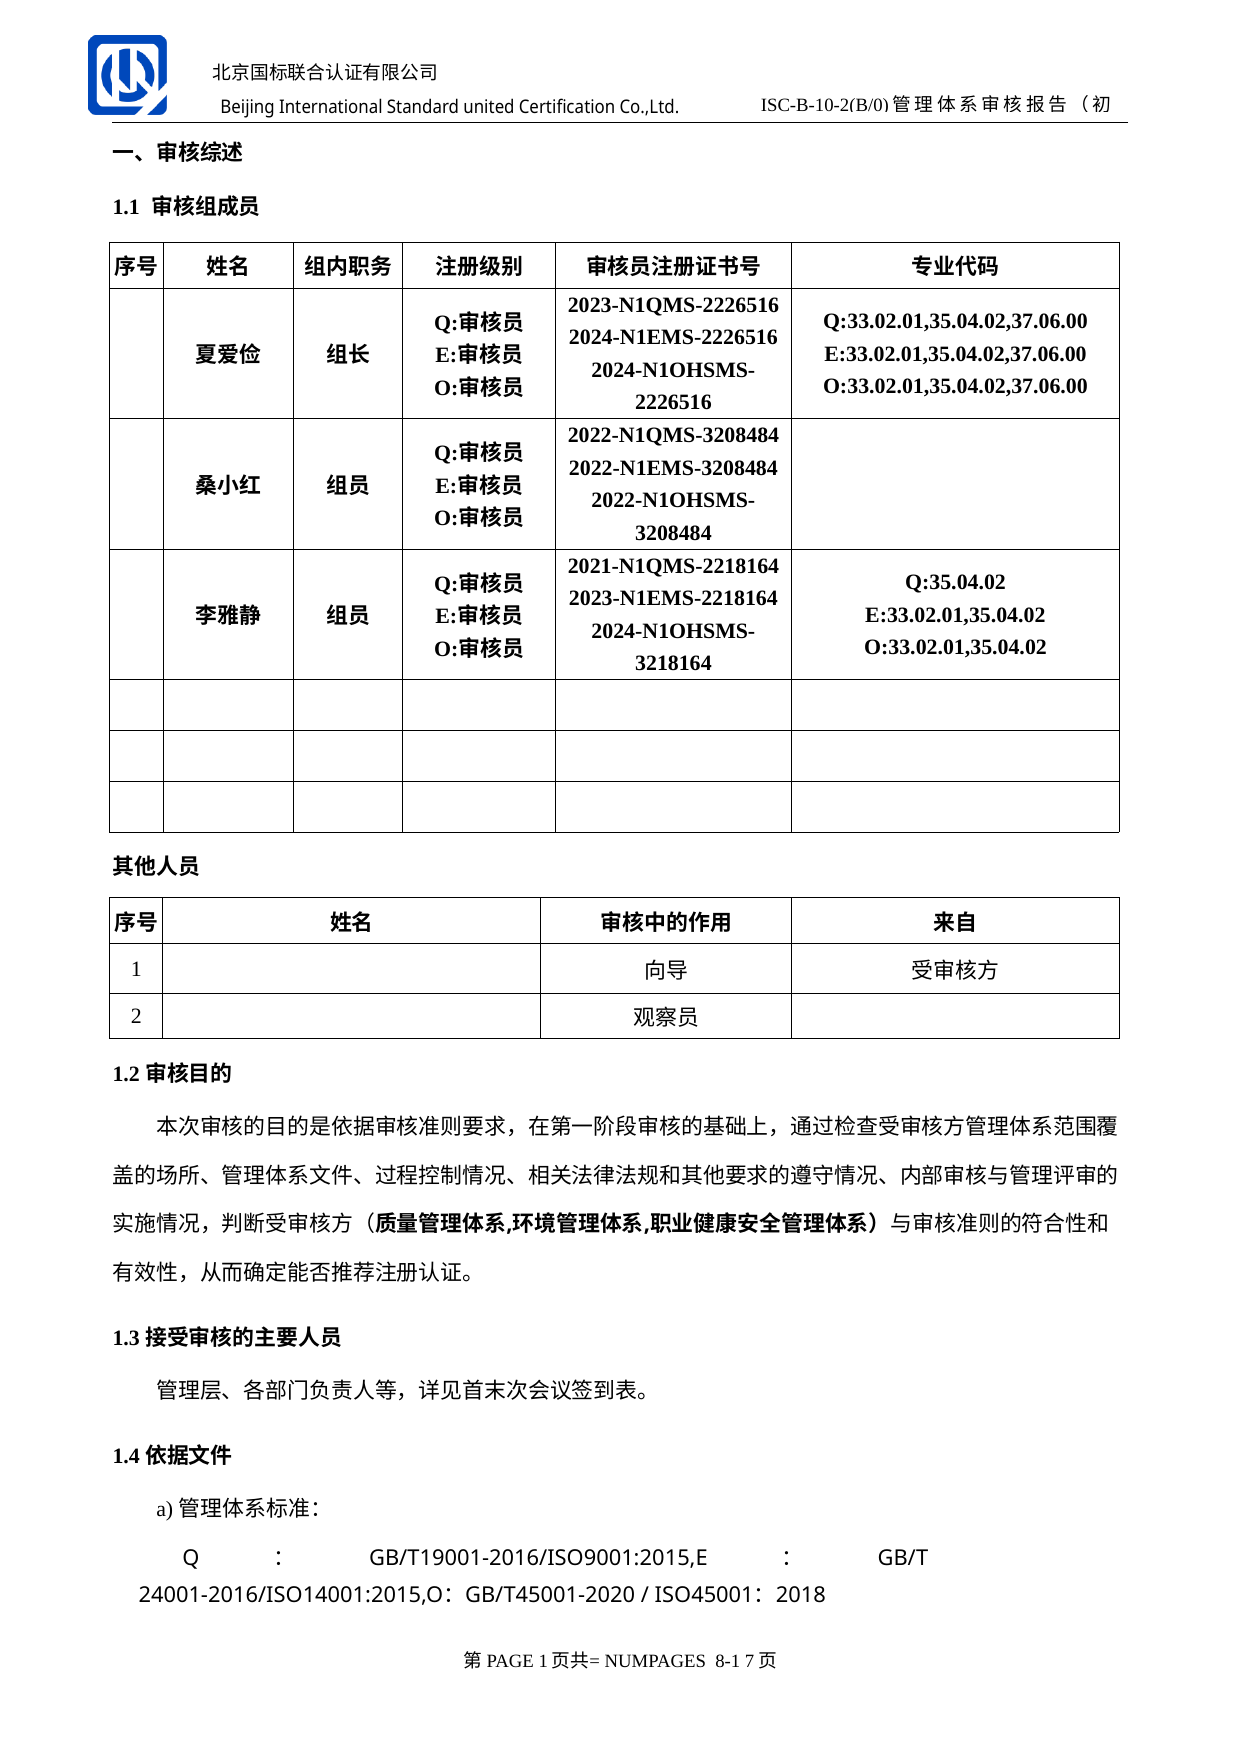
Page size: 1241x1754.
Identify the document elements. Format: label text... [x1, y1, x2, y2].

table_header 审核中的作用 [541, 898, 791, 943]
table_cell Q:35.04.02 E:33.02.01,35.04.02 O:33.02.01,35.04.02 [792, 550, 1119, 679]
table_cell [556, 731, 791, 781]
table_cell [163, 994, 540, 1038]
table_cell Q:33.02.01,35.04.02,37.06.00 E:33.02.01,35.04.02,37.06.00 O:33.02.01,35.04.02,37.06.00 [792, 289, 1119, 418]
table_cell 李雅静 [164, 550, 293, 679]
table_header 序号 [110, 243, 163, 288]
table_cell 2022-N1QMS-3208484 2022-N1EMS-3208484 2022-N1OHSMS-3208484 [556, 419, 791, 549]
text a) 管理体系标准： [112, 1491, 1128, 1523]
text 1.4 依据文件 [112, 1437, 1128, 1470]
text 1.2 审核目的 [112, 1055, 1128, 1088]
table_cell [792, 782, 1119, 832]
table_cell [792, 994, 1119, 1038]
table_cell 观察员 [541, 994, 791, 1038]
table_cell Q:审核员 E:审核员 O:审核员 [403, 419, 555, 549]
table_cell [294, 680, 402, 730]
table_cell 桑小红 [164, 419, 293, 549]
table_cell 组员 [294, 419, 402, 549]
table_header 注册级别 [403, 243, 555, 288]
table_cell 受审核方 [792, 944, 1119, 993]
table_cell 组员 [294, 550, 402, 679]
table_cell [110, 289, 163, 418]
table_header Q：GB/T19001-2016/ISO9001:2015,E：GB/T 24001-2016/ISO14001:2015,O：GB/T45001-2020 / ISO45001：2018 [127, 1539, 939, 1613]
table_cell [792, 731, 1119, 781]
table_cell [792, 680, 1119, 730]
list 审核组成员 [112, 188, 1128, 221]
table_cell Q:审核员 E:审核员 O:审核员 [403, 289, 555, 418]
picture [88, 35, 167, 115]
text 其他人员 [112, 848, 1128, 881]
table_cell Q:审核员 E:审核员 O:审核员 [403, 550, 555, 679]
table_cell 2 [110, 994, 162, 1038]
table_cell [556, 680, 791, 730]
table_cell [294, 782, 402, 832]
table_cell 2023-N1QMS-2226516 2024-N1EMS-2226516 2024-N1OHSMS-2226516 [556, 289, 791, 418]
table_cell 向导 [541, 944, 791, 993]
table_header 姓名 [164, 243, 293, 288]
table_cell [110, 782, 163, 832]
text 1.3 接受审核的主要人员 [112, 1319, 1128, 1352]
table_cell [110, 680, 163, 730]
table_cell 夏爱俭 [164, 289, 293, 418]
text 本次审核的目的是依据审核准则要求，在第一阶段审核的基础上，通过检查受审核方管理体系范围覆盖的场所、管理体系文件、过程控制情况、相关法律法规和其他要求的遵守情况、内部审核与管理评审的实施情况，判断受审核方（质量管理体系,环境管理体系,职业健康安全管理体系）与审核准则的符合性和有效性，从而确定能否推荐注册认证。 [112, 1108, 1128, 1287]
table_cell [164, 782, 293, 832]
table_cell [163, 944, 540, 993]
table_cell [110, 731, 163, 781]
table_cell [556, 782, 791, 832]
table_header 来自 [792, 898, 1119, 943]
table_cell [792, 419, 1119, 549]
table_cell [110, 419, 163, 549]
table_cell [110, 550, 163, 679]
text 一、审核综述 [112, 135, 1128, 167]
table_header 姓名 [163, 898, 540, 943]
text 管理层、各部门负责人等，详见首末次会议签到表。 [112, 1373, 1128, 1405]
table_cell [403, 731, 555, 781]
table_cell [164, 680, 293, 730]
table_cell 2021-N1QMS-2218164 2023-N1EMS-2218164 2024-N1OHSMS-3218164 [556, 550, 791, 679]
table_header 审核员注册证书号 [556, 243, 791, 288]
table_cell [403, 680, 555, 730]
table_cell 1 [110, 944, 162, 993]
table_cell [164, 731, 293, 781]
table_cell 组长 [294, 289, 402, 418]
table_cell [403, 782, 555, 832]
table_header 组内职务 [294, 243, 402, 288]
table_header 专业代码 [792, 243, 1119, 288]
table_cell [294, 731, 402, 781]
table_header 序号 [110, 898, 162, 943]
